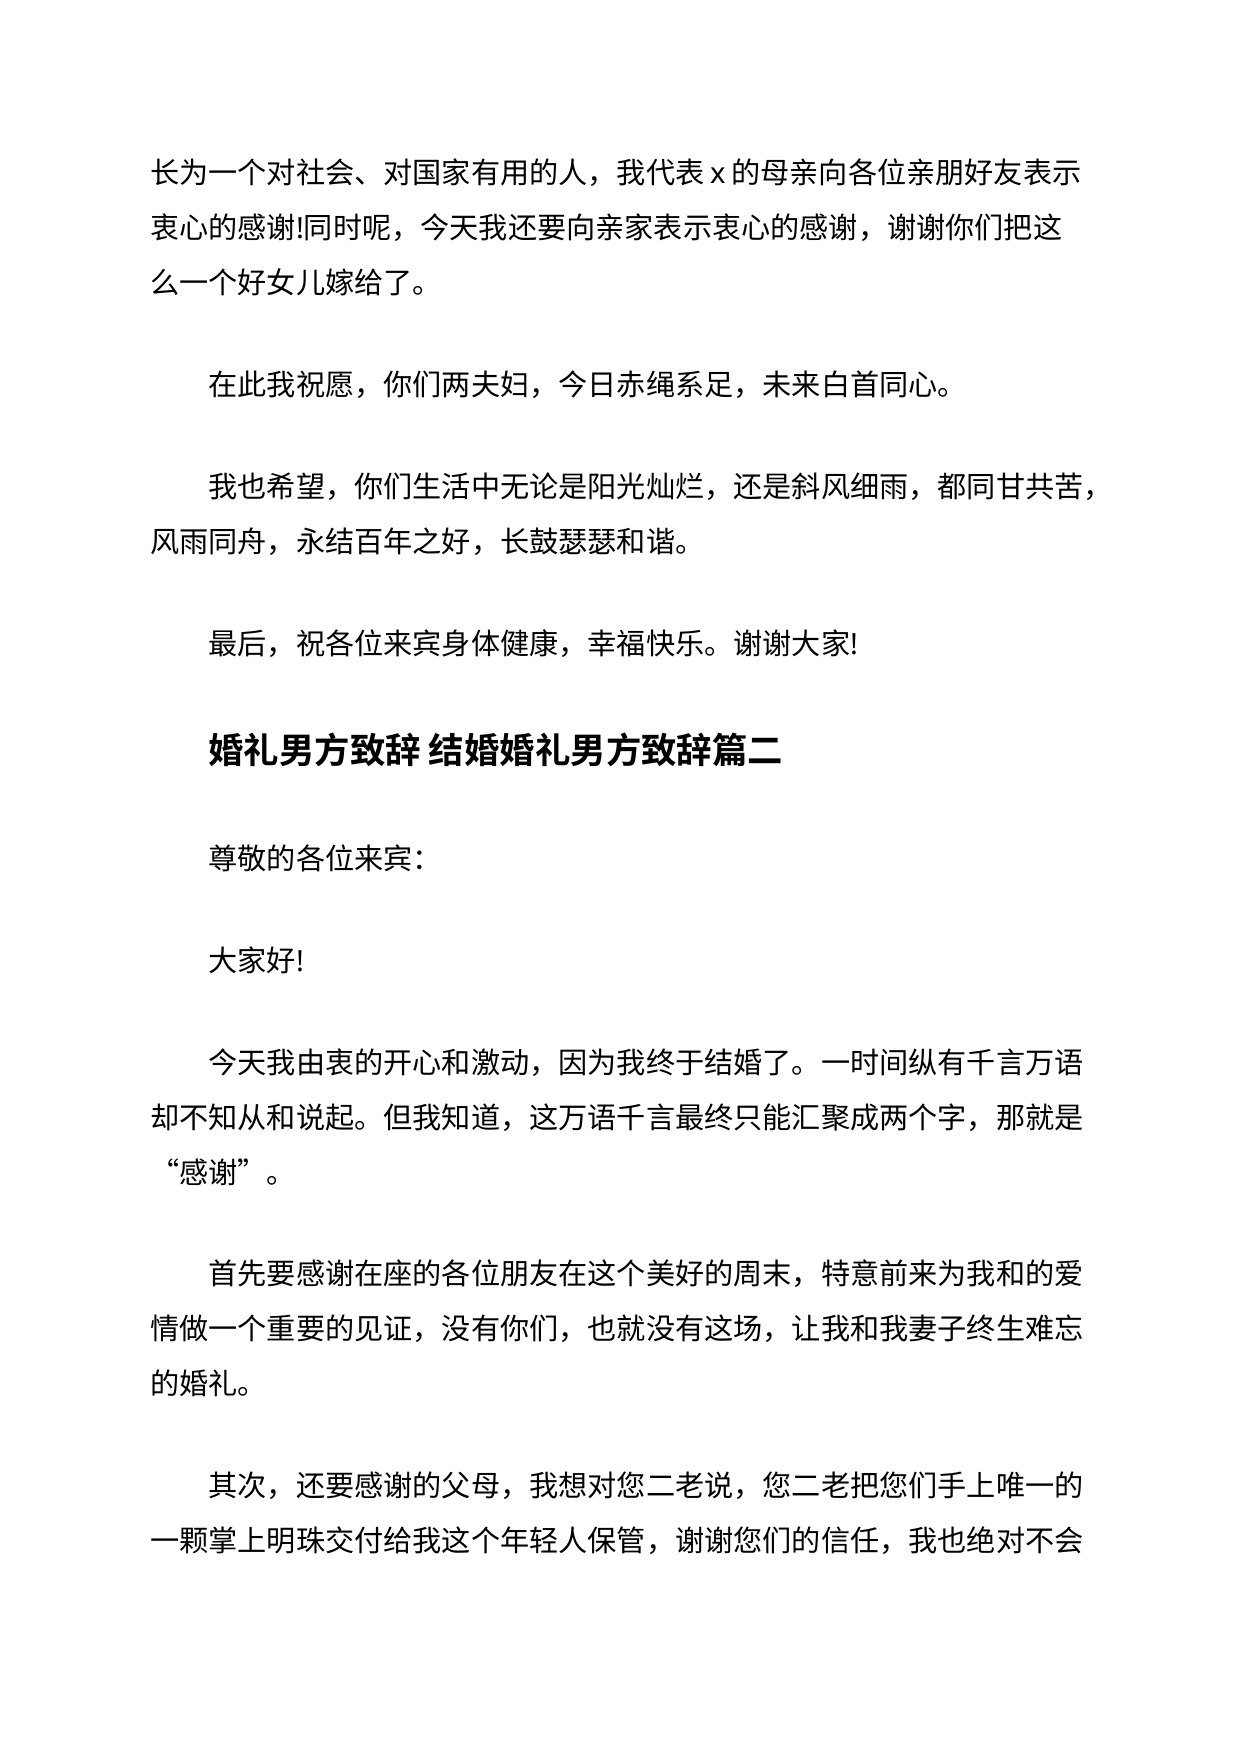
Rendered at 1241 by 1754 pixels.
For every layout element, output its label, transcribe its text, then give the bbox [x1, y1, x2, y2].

text 我也希望，你们生活中无论是阳光灿烂，还是斜风细雨，都同甘共苦，风雨同舟，永结百年之好，长鼓瑟瑟和谐。 [150, 463, 1090, 561]
text 大家好! [150, 937, 1090, 980]
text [150, 150, 1090, 302]
text 今天我由衷的开心和激动，因为我终于结婚了。一时间纵有千言万语却不知从和说起。但我知道，这万语千言最终只能汇聚成两个字，那就是“感谢”。 [150, 1039, 1090, 1191]
text 尊敬的各位来宾： [150, 836, 1090, 878]
text 婚礼男方致辞 结婚婚礼男方致辞篇二 [150, 722, 1090, 773]
text 首先要感谢在座的各位朋友在这个美好的周末，特意前来为我和的爱情做一个重要的见证，没有你们，也就没有这场，让我和我妻子终生难忘的婚礼。 [150, 1251, 1090, 1403]
text 在此我祝愿，你们两夫妇，今日赤绳系足，未来白首同心。 [150, 362, 1090, 404]
text 最后，祝各位来宾身体健康，幸福快乐。谢谢大家! [150, 620, 1090, 663]
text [150, 1462, 1090, 1560]
